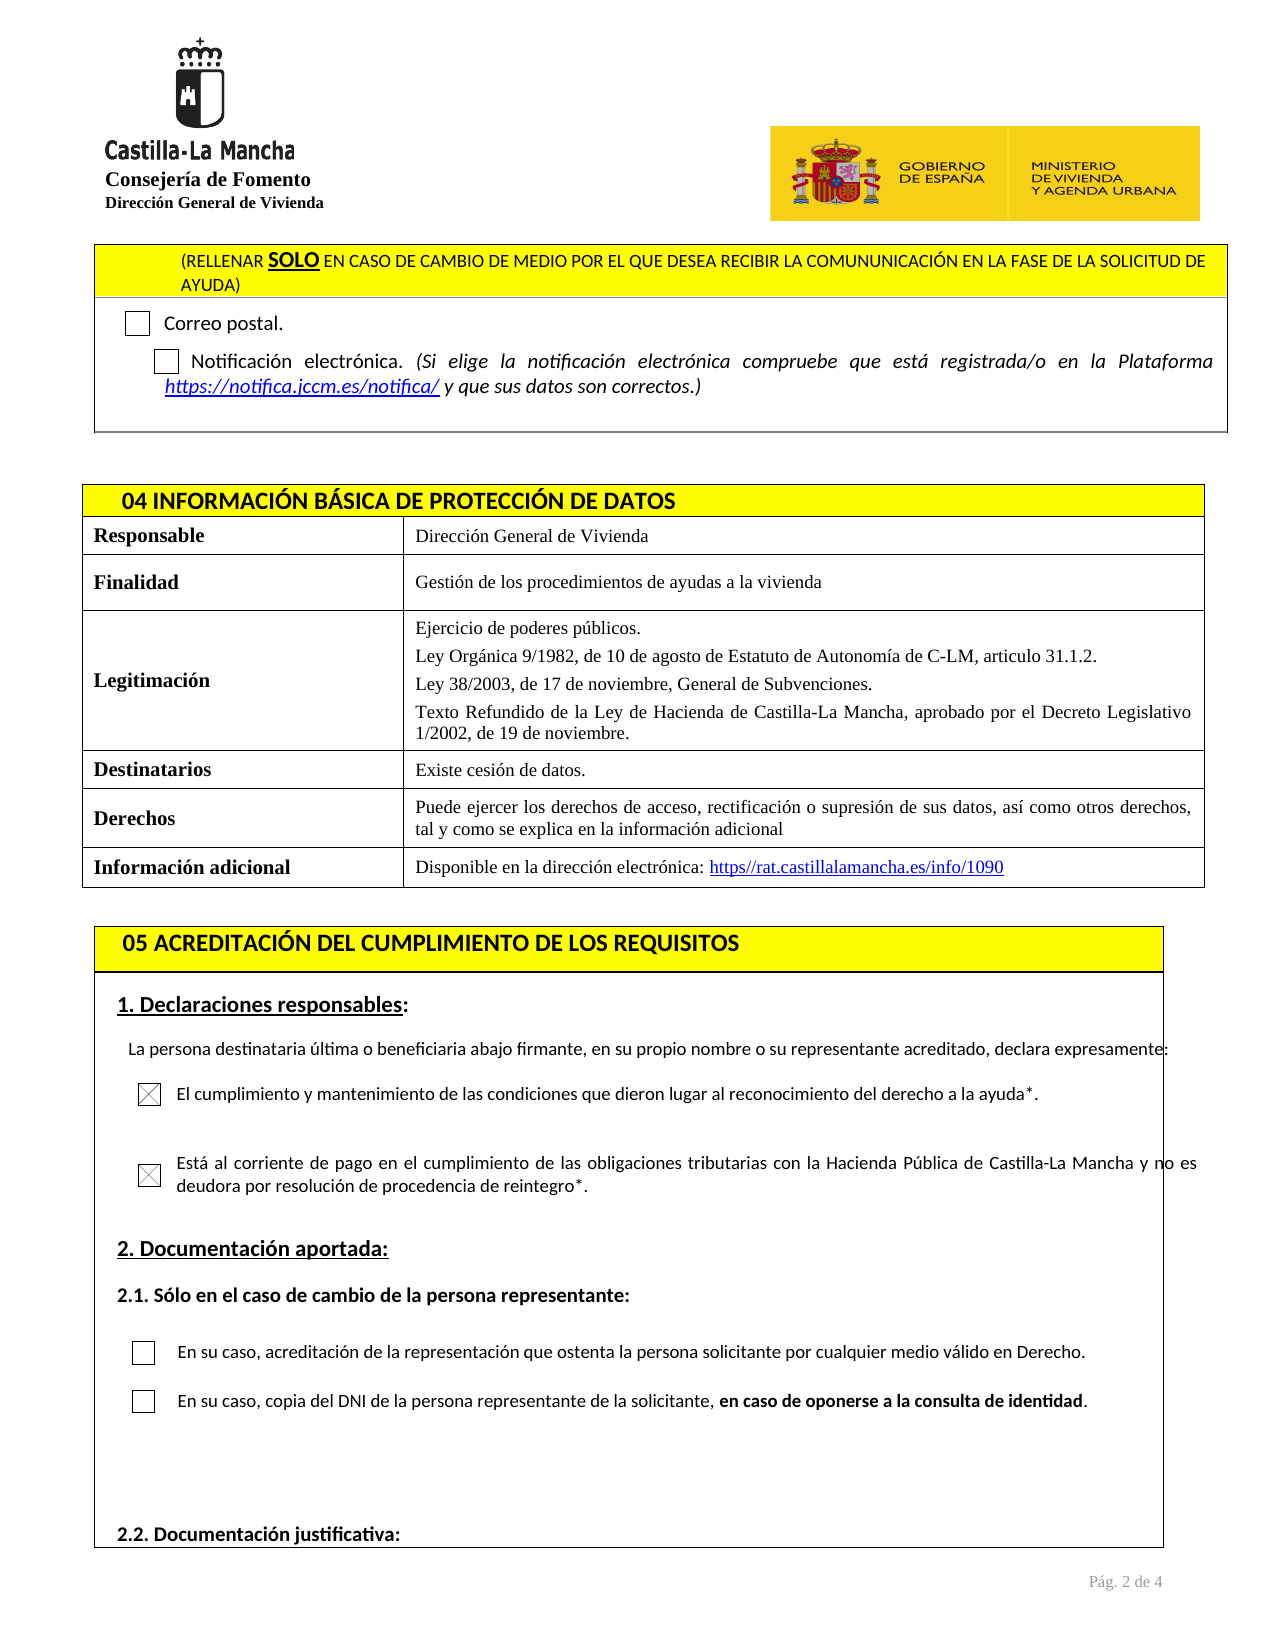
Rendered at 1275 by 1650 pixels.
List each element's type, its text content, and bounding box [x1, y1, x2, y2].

table_cell Existe cesión de datos. [404, 751, 1204, 788]
table_header 04 INFORMACIÓN BÁSICA DE PROTECCIÓN DE DATOS [83, 485, 1204, 516]
table_cell Ejercicio de poderes públicos. Ley Orgánica 9/1982, de 10 de agosto de Estatuto de Autonomía de C-LM, articulo 31.1.2. Ley 38/2003, de 17 de noviembre, General de Subvenciones. Texto Refundido de la Ley de Hacienda de Castilla-La Mancha, aprobado por el Decreto Legislativo 1/2002, de 19 de noviembre. [404, 611, 1204, 750]
table_cell Disponible en la dirección electrónica: https//rat.castillalamancha.es/info/1090 [404, 848, 1204, 887]
table_cell Dirección General de Vivienda [404, 517, 1204, 553]
table_cell Destinatarios [83, 751, 403, 788]
table_cell Gestión de los procedimientos de ayudas a la vivienda [404, 555, 1204, 610]
table_cell Derechos [83, 789, 403, 847]
picture [770, 126, 1200, 221]
table_header 05 ACREDITACIÓN DEL CUMPLIMIENTO DE LOS REQUISITOS [95, 927, 1163, 971]
table_cell [95, 973, 1163, 1547]
table_cell Finalidad [83, 555, 403, 610]
table_cell Legitimación [83, 611, 403, 750]
table_cell Información adicional [83, 848, 403, 887]
table_cell Puede ejercer los derechos de acceso, rectificación o supresión de sus datos, así como otros derechos, tal y como se explica en la información adicional [404, 789, 1204, 847]
table_cell Correo postal. Notificación electrónica. (Si elige la notificación electrónica compruebe que está registrada/o en la Plataforma https://notifica.jccm.es/notifica/ y que sus datos son correctos.) [95, 298, 1227, 431]
table_cell Responsable [83, 517, 403, 553]
